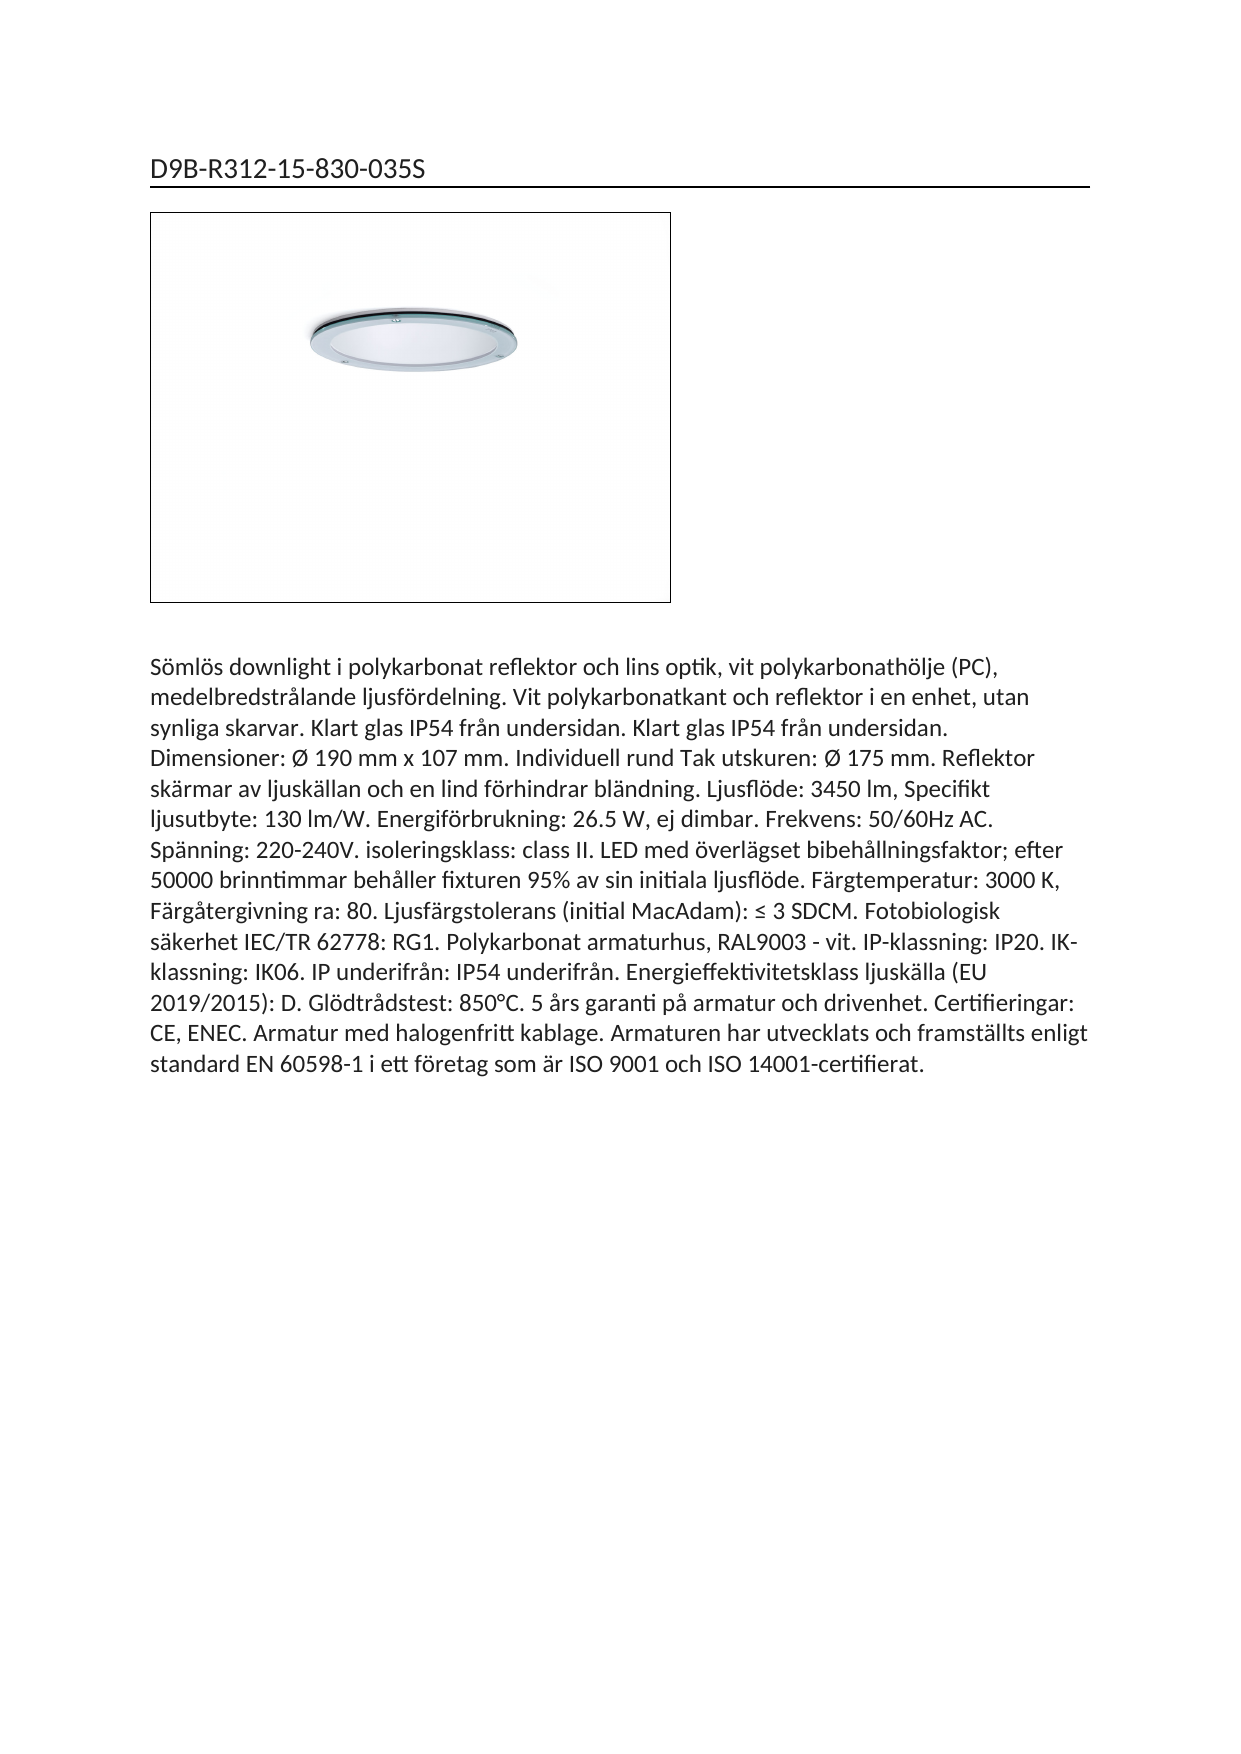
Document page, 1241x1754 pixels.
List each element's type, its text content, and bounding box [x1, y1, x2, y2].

text Sömlös downlight i polykarbonat reflektor och lins optik, vit polykarbonathölje (PC), medelbredstrålande ljusfördelning. Vit polykarbonatkant och reflektor i en enhet, utan synliga skarvar. Klart glas IP54 från undersidan. Klart glas IP54 från undersidan. Dimensioner: Ø 190 mm x 107 mm. Individuell rund Tak utskuren: Ø 175 mm. Reflektor skärmar av ljuskällan och en lind förhindrar bländning. Ljusflöde: 3450 lm, Specifikt ljusutbyte: 130 lm/W. Energiförbrukning: 26.5 W, ej dimbar. Frekvens: 50/60Hz AC. Spänning: 220-240V. isoleringsklass: class II. LED med överlägset bibehållningsfaktor; efter 50000 brinntimmar behåller fixturen 95% av sin initiala ljusflöde. Färgtemperatur: 3000 K, Färgåtergivning ra: 80. Ljusfärgstolerans (initial MacAdam): ≤ 3 SDCM. Fotobiologisk säkerhet IEC/TR 62778: RG1. Polykarbonat armaturhus, RAL9003 - vit. IP-klassning: IP20. IK-klassning: IK06. IP underifrån: IP54 underifrån. Energieffektivitetsklass ljuskälla (EU 2019/2015): D. Glödtrådstest: 850°C. 5 års garanti på armatur och drivenhet. Certifieringar: CE, ENEC. Armatur med halogenfritt kablage. Armaturen har utvecklats och framställts enligt standard EN 60598-1 i ett företag som är ISO 9001 och ISO 14001-certifierat. [150, 651, 1090, 1078]
text D9B-R312-15-830-035S [150, 150, 1090, 186]
picture [151, 213, 670, 602]
